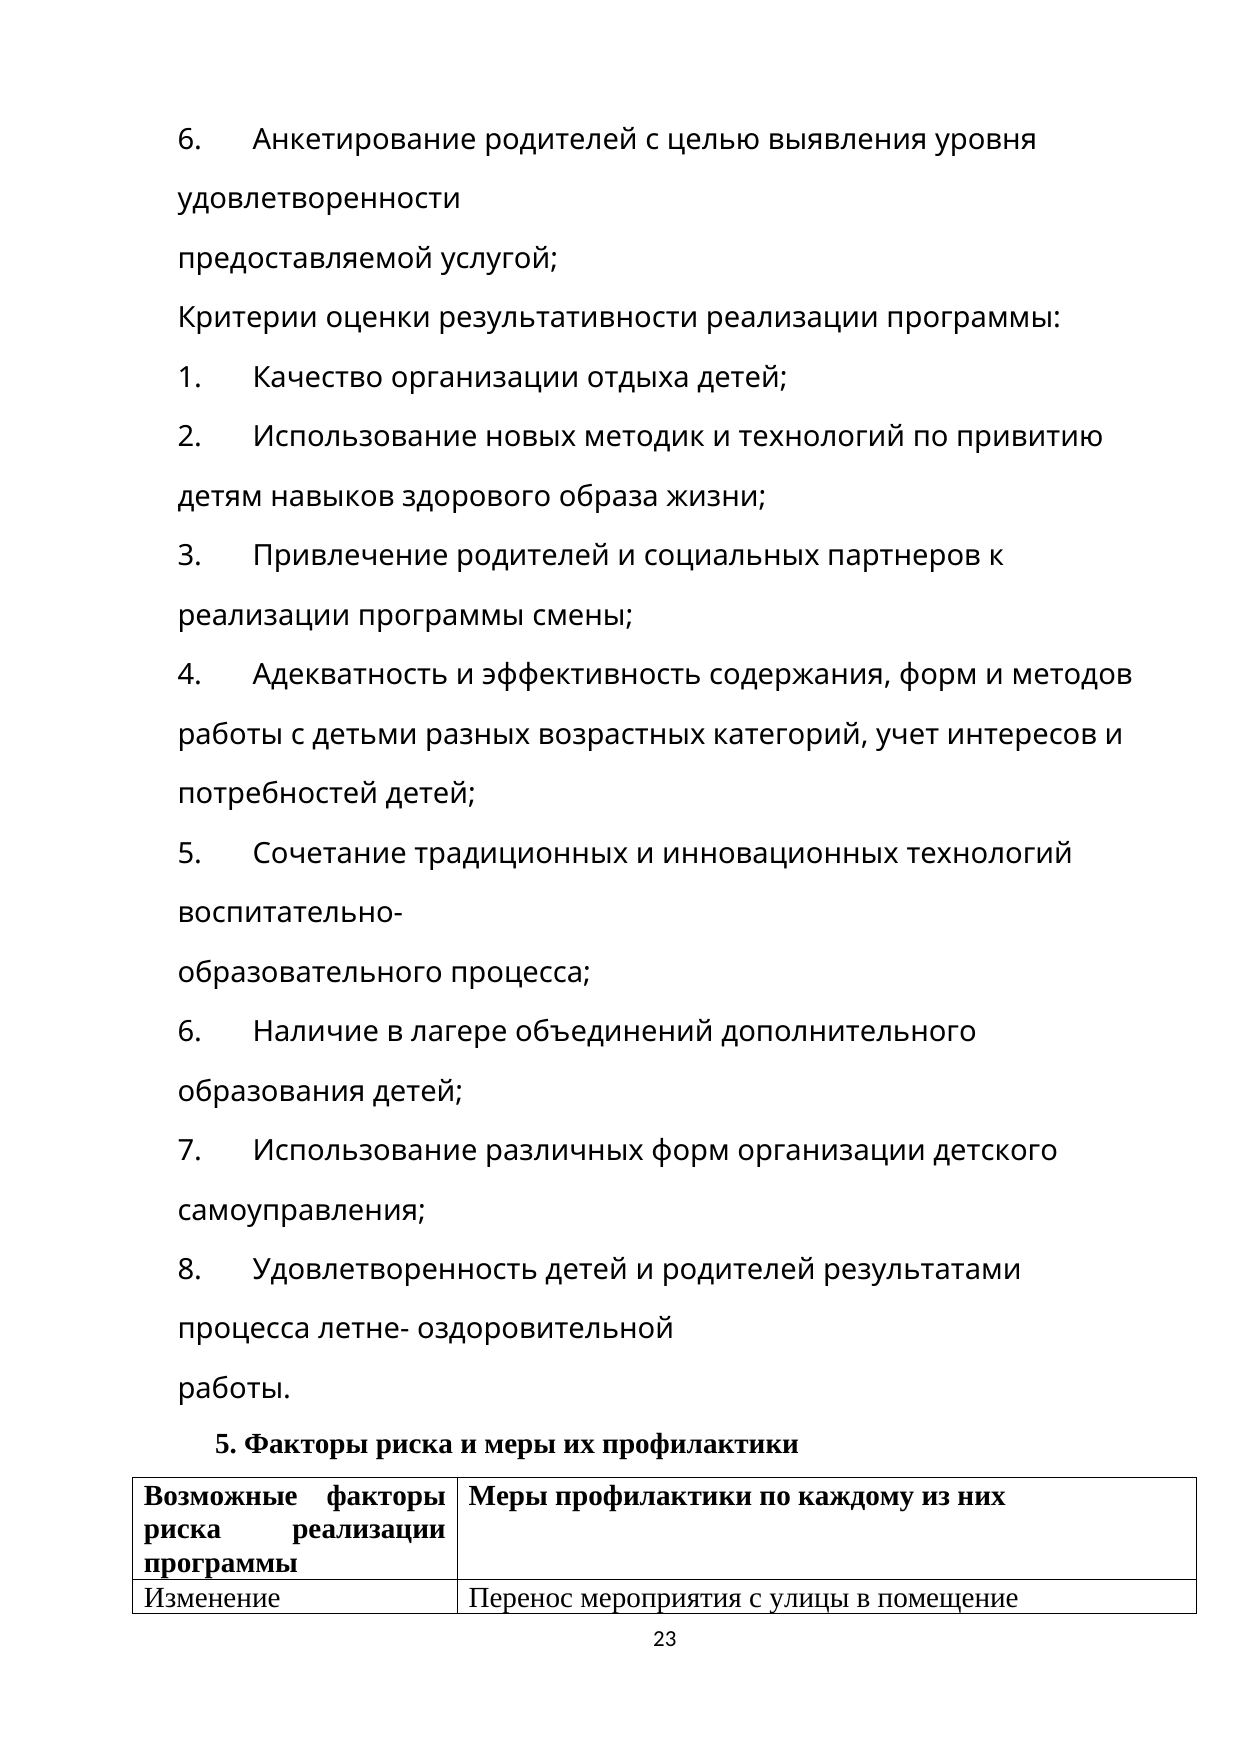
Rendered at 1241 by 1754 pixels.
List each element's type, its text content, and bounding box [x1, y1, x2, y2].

table_header Меры профилактики по каждому из них [458, 1478, 1196, 1579]
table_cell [458, 1580, 1196, 1613]
list Удовлетворенность детей и родителей результатами процесса летне- оздоровительной [177, 1248, 1152, 1347]
table_header Возможные факторы риска реализации программы [133, 1478, 457, 1579]
list Анкетирование родителей с целью выявления уровня удовлетворенности [177, 118, 1152, 217]
text 5. Факторы риска и меры их профилактики [177, 1427, 1152, 1460]
list Сочетание традиционных и инновационных технологий воспитательно- [177, 832, 1152, 931]
list Качество организации отдыха детей; [177, 356, 1152, 396]
text образовательного процесса; [177, 951, 1152, 991]
text предоставляемой услугой; [177, 237, 1152, 277]
text работы. [177, 1367, 1152, 1407]
list Наличие в лагере объединений дополнительного образования детей; [177, 1010, 1152, 1109]
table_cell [133, 1580, 457, 1613]
list Использование различных форм организации детского самоуправления; [177, 1129, 1152, 1228]
list Использование новых методик и технологий по привитию детям навыков здорового образа жизни; [177, 416, 1152, 515]
list Привлечение родителей и социальных партнеров к реализации программы смены; [177, 534, 1152, 634]
text Критерии оценки результативности реализации программы: [177, 297, 1152, 336]
list Адекватность и эффективность содержания, форм и методов работы с детьми разных возрастных категорий, учет интересов и потребностей детей; [177, 653, 1152, 812]
